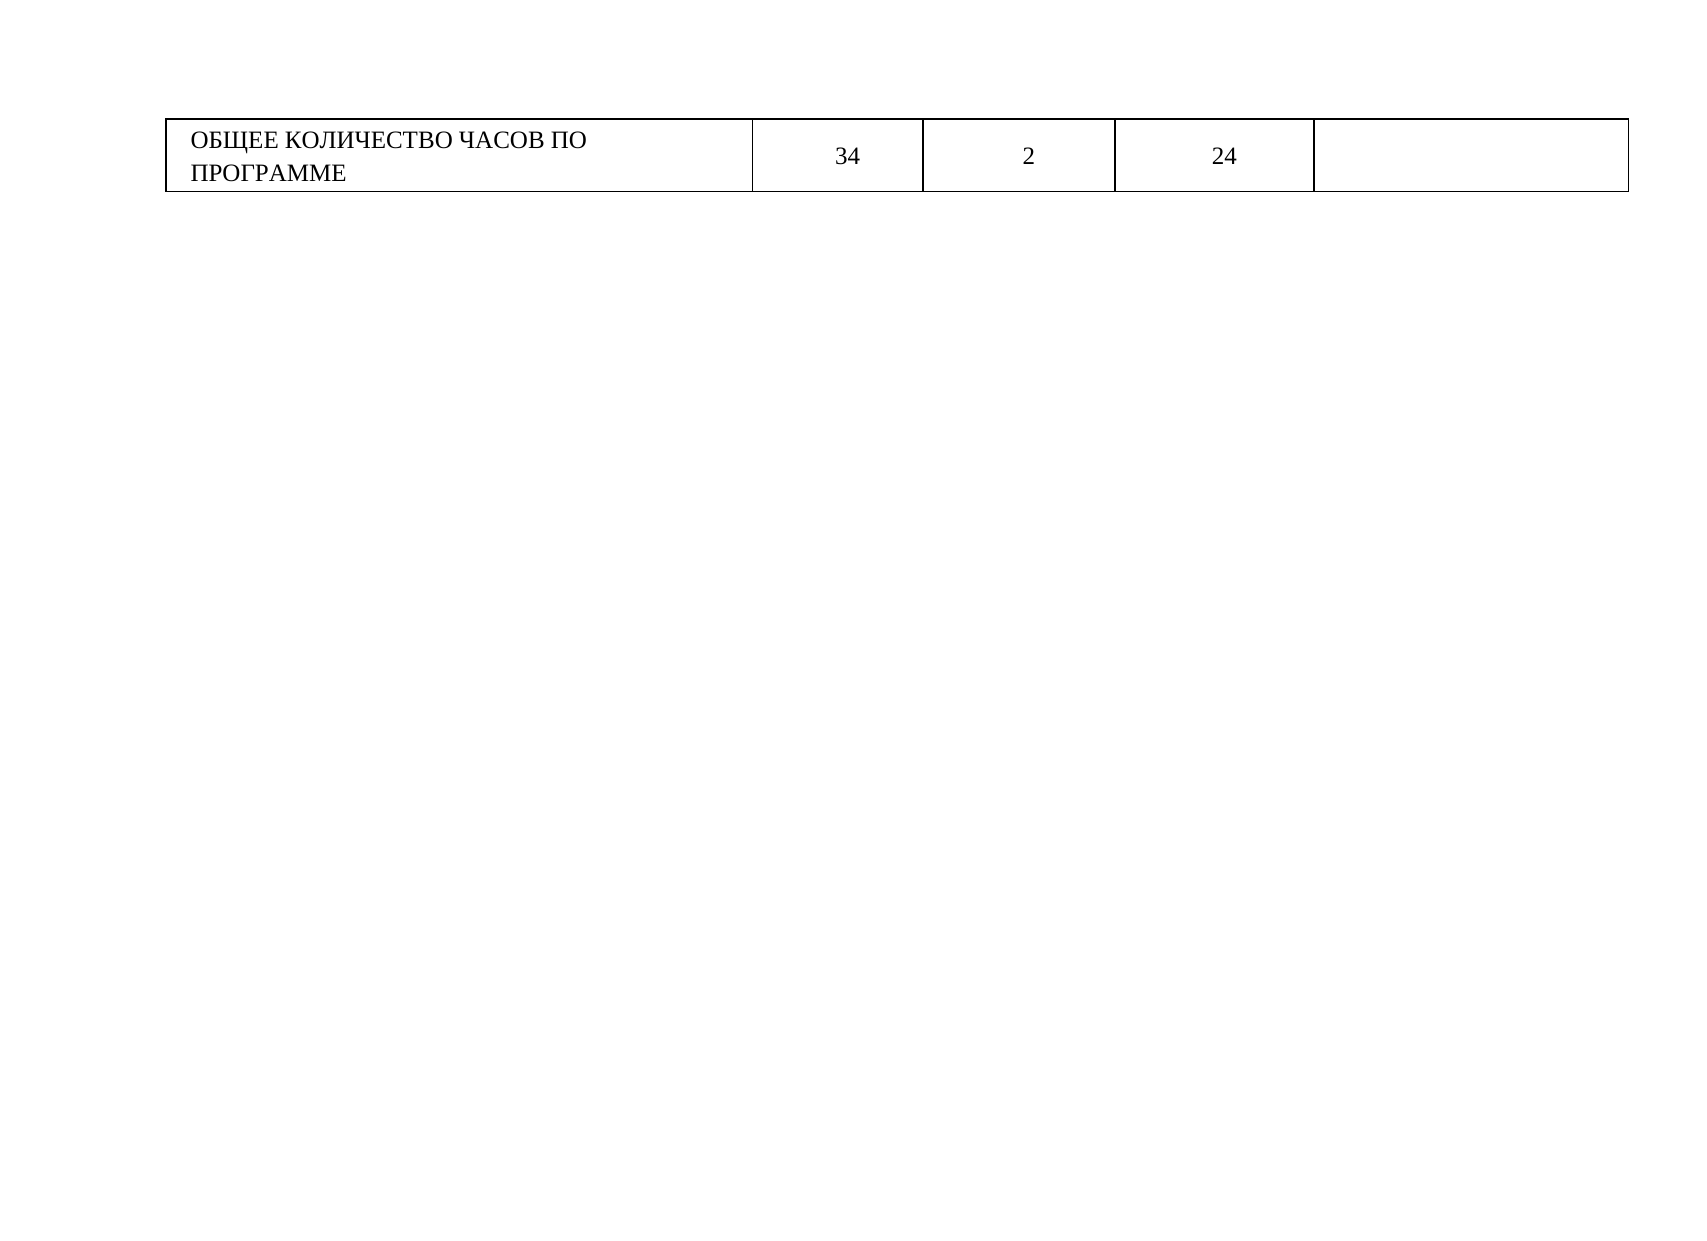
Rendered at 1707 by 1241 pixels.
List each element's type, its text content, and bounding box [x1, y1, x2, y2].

table_cell 34 [753, 120, 922, 191]
table_cell [1315, 120, 1628, 191]
table_cell 2 [924, 120, 1114, 191]
table_cell 24 [1116, 120, 1313, 191]
table_cell ОБЩЕЕ КОЛИЧЕСТВО ЧАСОВ ПО ПРОГРАММЕ [167, 120, 752, 191]
